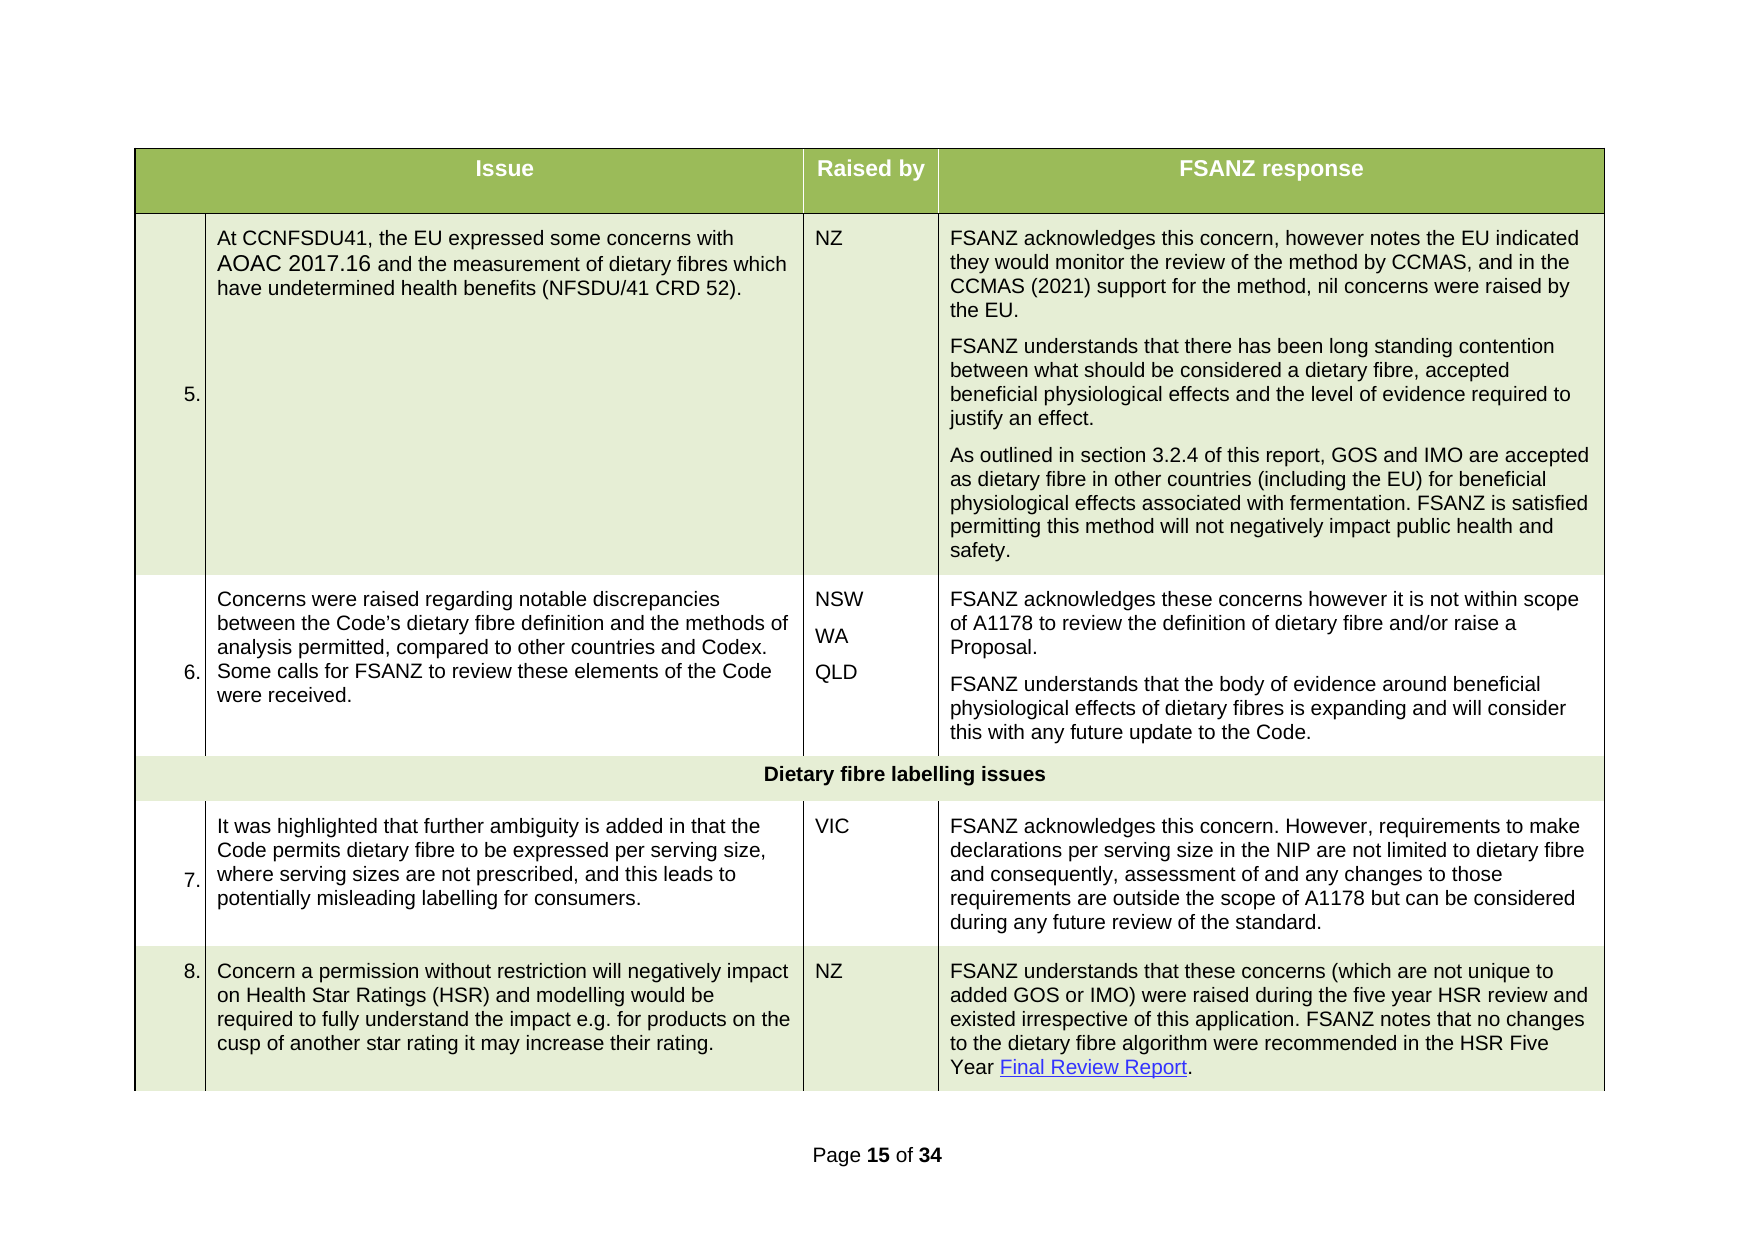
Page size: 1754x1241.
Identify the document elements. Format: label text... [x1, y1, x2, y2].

table_header Raised by [804, 149, 938, 213]
table_cell FSANZ acknowledges this concern, however notes the EU indicated they would monitor the review of the method by CCMAS, and in the CCMAS (2021) support for the method, nil concerns were raised by the EU. FSANZ understands that there has been long standing contention between what should be considered a dietary fibre, accepted beneficial physiological effects and the level of evidence required to justify an effect. As outlined in section 3.2.4 of this report, GOS and IMO are accepted as dietary fibre in other countries (including the EU) for beneficial physiological effects associated with fermentation. FSANZ is satisfied permitting this method will not negatively impact public health and safety. [939, 214, 1604, 575]
table_cell FSANZ acknowledges this concern. However, requirements to make declarations per serving size in the NIP are not limited to dietary fibre and consequently, assessment of and any changes to those requirements are outside the scope of A1178 but can be considered during any future review of the standard. [939, 801, 1604, 946]
table_cell Dietary fibre labelling issues [206, 756, 1604, 801]
table_cell It was highlighted that further ambiguity is added in that the Code permits dietary fibre to be expressed per serving size, where serving sizes are not prescribed, and this leads to potentially misleading labelling for consumers. [206, 801, 803, 946]
table_cell [136, 575, 205, 756]
table_cell NZ [804, 946, 938, 1091]
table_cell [206, 946, 803, 1091]
table_cell At CCNFSDU41, the EU expressed some concerns with AOAC 2017.16 and the measurement of dietary fibres which have undetermined health benefits (NFSDU/41 CRD 52). [206, 214, 803, 575]
table_cell NZ [804, 214, 938, 575]
table_cell [136, 946, 205, 1091]
table_cell [136, 801, 205, 946]
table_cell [939, 946, 1604, 1091]
table_cell Concerns were raised regarding notable discrepancies between the Code’s dietary fibre definition and the methods of analysis permitted, compared to other countries and Codex. Some calls for FSANZ to review these elements of the Code were received. [206, 575, 803, 756]
table_cell [136, 214, 205, 575]
table_cell FSANZ acknowledges these concerns however it is not within scope of A1178 to review the definition of dietary fibre and/or raise a Proposal. FSANZ understands that the body of evidence around beneficial physiological effects of dietary fibres is expanding and will consider this with any future update to the Code. [939, 575, 1604, 756]
table_cell [136, 756, 206, 801]
table_cell NSW WA QLD [804, 575, 938, 756]
table_header [136, 149, 206, 213]
table_cell VIC [804, 801, 938, 946]
table_header FSANZ response [939, 149, 1604, 213]
table_header Issue [206, 149, 803, 213]
